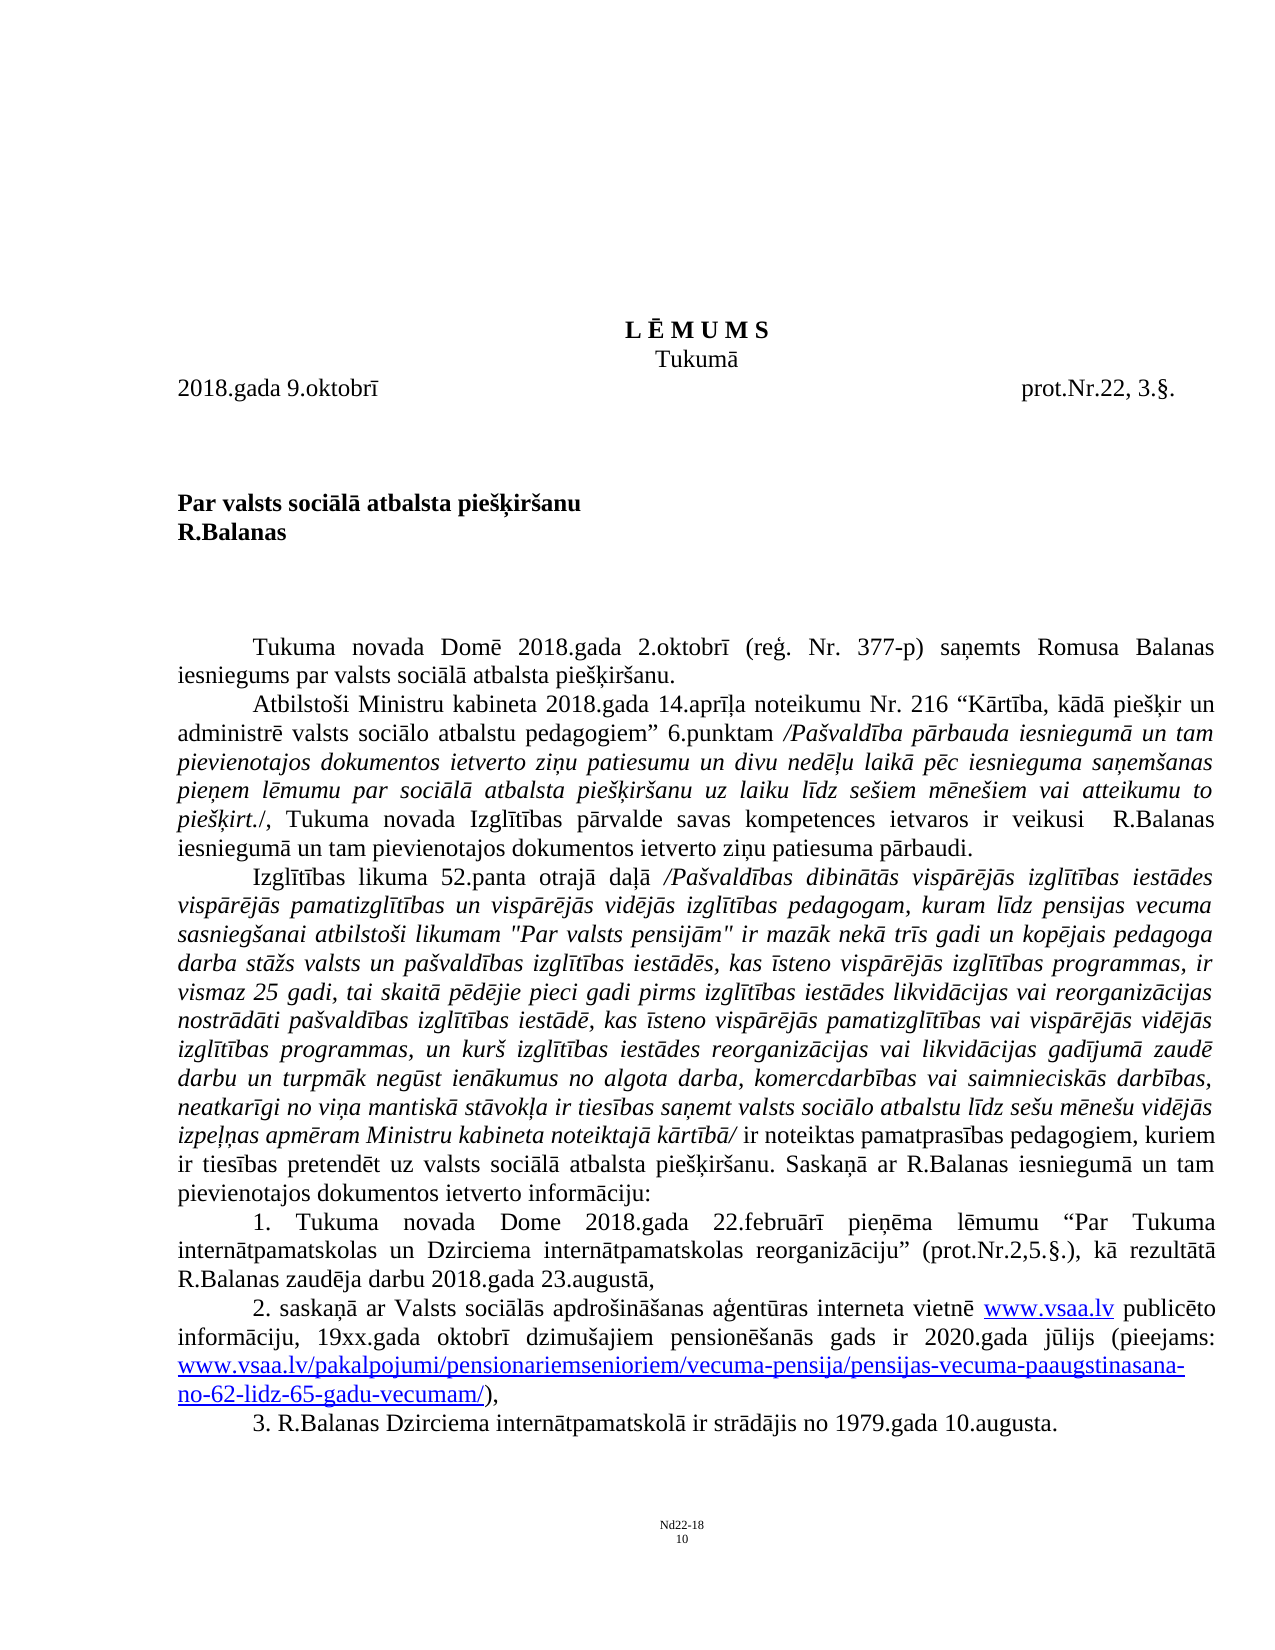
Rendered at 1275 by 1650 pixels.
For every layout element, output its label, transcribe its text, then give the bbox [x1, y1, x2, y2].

text Atbilstoši Ministru kabineta 2018.gada 14.aprīļa noteikumu Nr. 216 “Kārtība, kādā piešķir un administrē valsts sociālo atbalstu pedagogiem” 6.punktam /Pašvaldība pārbauda iesniegumā un tam pievienotajos dokumentos ietverto ziņu patiesumu un divu nedēļu laikā pēc iesnieguma saņemšanas pieņem lēmumu par sociālā atbalsta piešķiršanu uz laiku līdz sešiem mēnešiem vai atteikumu to piešķirt./, Tukuma novada Izglītības pārvalde savas kompetences ietvaros ir veikusi R.Balanas iesniegumā un tam pievienotajos dokumentos ietverto ziņu patiesuma pārbaudi. [177, 689, 1216, 862]
text Tukuma novada Domē 2018.gada 2.oktobrī (reģ. Nr. 377-p) saņemts Romusa Balanas iesniegums par valsts sociālā atbalsta piešķiršanu. [177, 632, 1216, 689]
text 1. Tukuma novada Dome 2018.gada 22.februārī pieņēma lēmumu “Par Tukuma internātpamatskolas un Dzirciema internātpamatskolas reorganizāciju” (prot.Nr.2,5.§.), kā rezultātā R.Balanas zaudēja darbu 2018.gada 23.augustā, [177, 1207, 1216, 1293]
text 3. R.Balanas Dzirciema internātpamatskolā ir strādājis no 1979.gada 10.augusta. [177, 1408, 1216, 1437]
text Par valsts sociālā atbalsta piešķiršanu [177, 488, 1216, 517]
text R.Balanas [177, 517, 1216, 545]
text 2018.gada 9.oktobrī prot.Nr.22, 3.§. [177, 373, 1216, 402]
text 2. saskaņā ar Valsts sociālās apdrošināšanas aģentūras interneta vietnē www.vsaa.lv publicēto informāciju, 19xx.gada oktobrī dzimušajiem pensionēšanās gads ir 2020.gada jūlijs (pieejams: www.vsaa.lv/pakalpojumi/pensionariemsenioriem/vecuma-pensija/pensijas-vecuma-paaugstinasana-no-62-lidz-65-gadu-vecumam/), [177, 1293, 1216, 1408]
text Tukumā [177, 344, 1216, 373]
text Izglītības likuma 52.panta otrajā daļā /Pašvaldības dibinātās vispārējās izglītības iestādes vispārējās pamatizglītības un vispārējās vidējās izglītības pedagogam, kuram līdz pensijas vecuma sasniegšanai atbilstoši likumam "Par valsts pensijām" ir mazāk nekā trīs gadi un kopējais pedagoga darba stāžs valsts un pašvaldības izglītības iestādēs, kas īsteno vispārējās izglītības programmas, ir vismaz 25 gadi, tai skaitā pēdējie pieci gadi pirms izglītības iestādes likvidācijas vai reorganizācijas nostrādāti pašvaldības izglītības iestādē, kas īsteno vispārējās pamatizglītības vai vispārējās vidējās izglītības programmas, un kurš izglītības iestādes reorganizācijas vai likvidācijas gadījumā zaudē darbu un turpmāk negūst ienākumus no algota darba, komercdarbības vai saimnieciskās darbības, neatkarīgi no viņa mantiskā stāvokļa ir tiesības saņemt valsts sociālo atbalstu līdz sešu mēnešu vidējās izpeļņas apmēram Ministru kabineta noteiktajā kārtībā/ ir noteiktas pamatprasības pedagogiem, kuriem ir tiesības pretendēt uz valsts sociālā atbalsta piešķiršanu. Saskaņā ar R.Balanas iesniegumā un tam pievienotajos dokumentos ietverto informāciju: [177, 862, 1216, 1207]
text L Ē M U M S [177, 315, 1216, 344]
